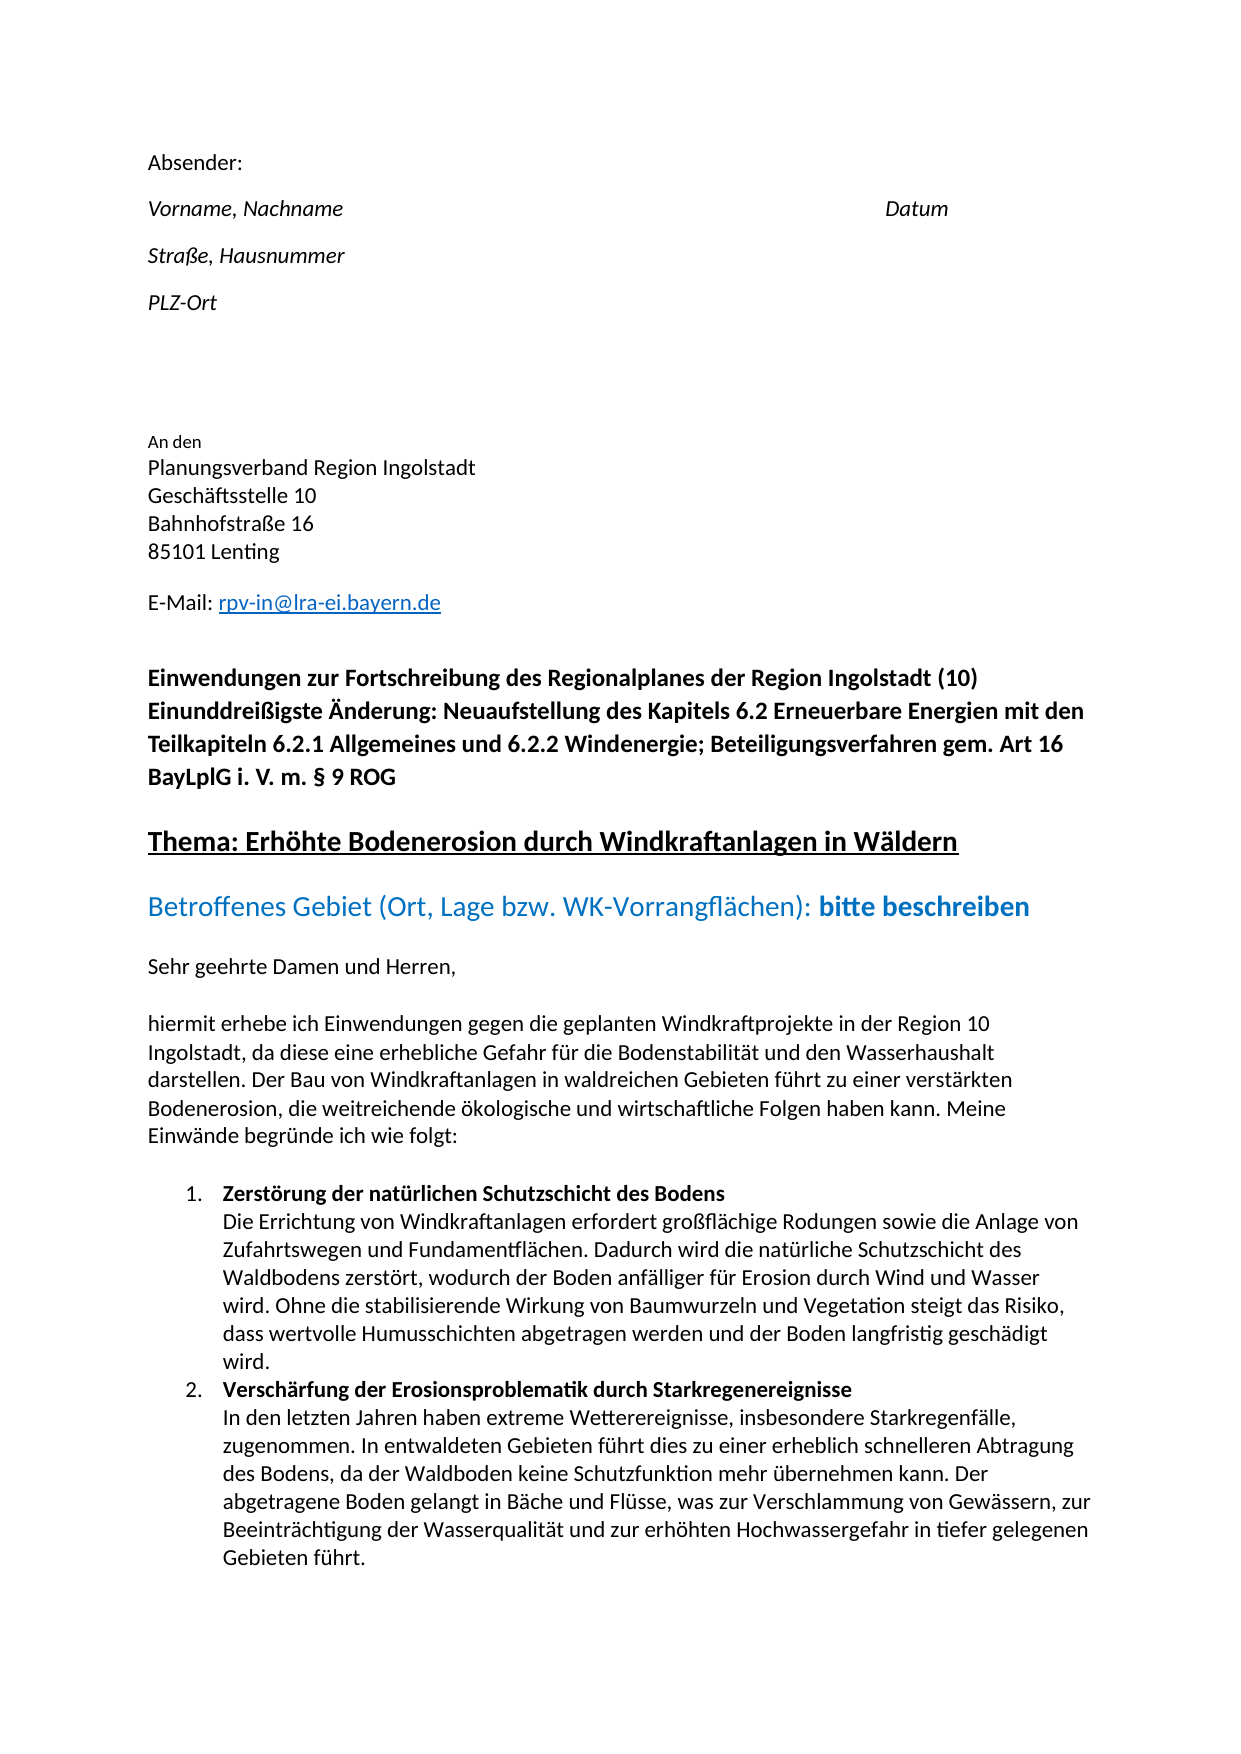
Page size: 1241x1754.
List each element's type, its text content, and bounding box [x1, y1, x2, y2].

text PLZ-Ort [148, 288, 1093, 316]
text Vorname, Nachname Datum [148, 194, 1093, 222]
text Sehr geehrte Damen und Herren, [148, 952, 1093, 980]
list Verschärfung der Erosionsproblematik durch Starkregenereignisse In den letzten Jahren haben extreme Wetterereignisse, insbesondere Starkregenfälle, zugenommen. In entwaldeten Gebieten führt dies zu einer erheblich schnelleren Abtragung des Bodens, da der Waldboden keine Schutzfunktion mehr übernehmen kann. Der abgetragene Boden gelangt in Bäche und Flüsse, was zur Verschlammung von Gewässern, zur Beeinträchtigung der Wasserqualität und zur erhöhten Hochwassergefahr in tiefer gelegenen Gebieten führt. [185, 1404, 1093, 1600]
text hiermit erhebe ich Einwendungen gegen die geplanten Windkraftprojekte in der Region 10 Ingolstadt, da diese eine erhebliche Gefahr für die Bodenstabilität und den Wasserhaushalt darstellen. Der Bau von Windkraftanlagen in waldreichen Gebieten führt zu einer verstärkten Bodenerosion, die weitreichende ökologische und wirtschaftliche Folgen haben kann. Meine Einwände begründe ich wie folgt: [148, 1009, 1093, 1150]
text Thema: Erhöhte Bodenerosion durch Windkraftanlagen in Wäldern [148, 823, 1093, 858]
text Planungsverband Region Ingolstadt Geschäftsstelle 10 Bahnhofstraße 16 85101 Lenting [148, 453, 1093, 565]
text Straße, Hausnummer [148, 241, 1093, 269]
text Betroffenes Gebiet (Ort, Lage bzw. WK-Vorrangflächen): bitte beschreiben [148, 888, 1093, 923]
list Zerstörung der natürlichen Schutzschicht des Bodens Die Errichtung von Windkraftanlagen erfordert großflächige Rodungen sowie die Anlage von Zufahrtswegen und Fundamentflächen. Dadurch wird die natürliche Schutzschicht des Waldbodens zerstört, wodurch der Boden anfälliger für Erosion durch Wind und Wasser wird. Ohne die stabilisierende Wirkung von Baumwurzeln und Vegetation steigt das Risiko, dass wertvolle Humusschichten abgetragen werden und der Boden langfristig geschädigt wird. [185, 1179, 1093, 1375]
text Einwendungen zur Fortschreibung des Regionalplanes der Region Ingolstadt (10) Einunddreißigste Änderung: Neuaufstellung des Kapitels 6.2 Erneuerbare Energien mit den Teilkapiteln 6.2.1 Allgemeines und 6.2.2 Windenergie; Beteiligungsverfahren gem. Art 16 BayLplG i. V. m. § 9 ROG [148, 662, 1093, 791]
text E-Mail: rpv-in@lra-ei.bayern.de [148, 588, 1093, 616]
text An den [148, 430, 1093, 453]
text Absender: [148, 148, 1093, 176]
